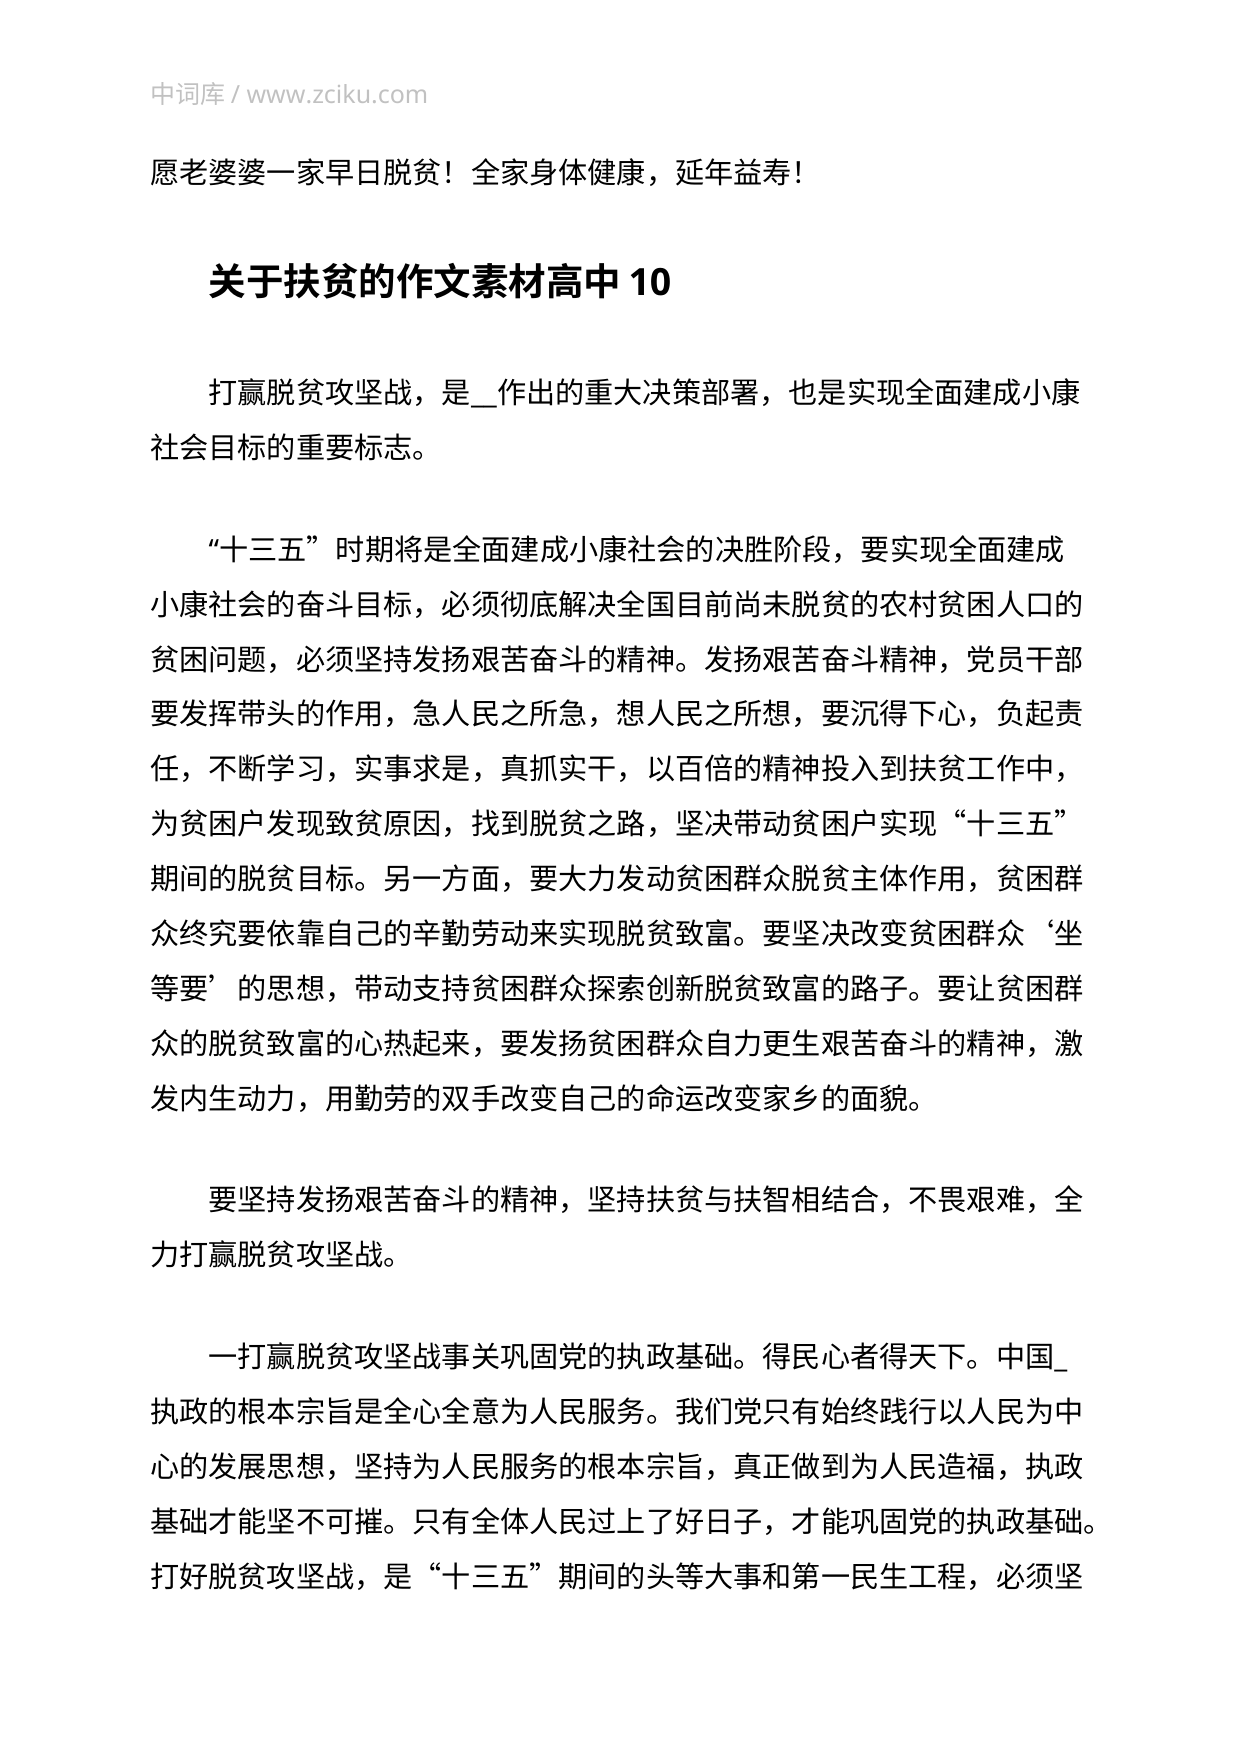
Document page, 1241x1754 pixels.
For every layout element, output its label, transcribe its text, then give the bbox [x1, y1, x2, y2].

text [150, 150, 1090, 192]
text 关于扶贫的作文素材高中10 [150, 252, 1090, 306]
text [150, 1334, 1090, 1596]
text 要坚持发扬艰苦奋斗的精神，坚持扶贫与扶智相结合，不畏艰难，全力打赢脱贫攻坚战。 [150, 1177, 1090, 1274]
text 打赢脱贫攻坚战，是__作出的重大决策部署，也是实现全面建成小康社会目标的重要标志。 [150, 369, 1090, 467]
text “十三五”时期将是全面建成小康社会的决胜阶段，要实现全面建成小康社会的奋斗目标，必须彻底解决全国目前尚未脱贫的农村贫困人口的贫困问题，必须坚持发扬艰苦奋斗的精神。发扬艰苦奋斗精神，党员干部要发挥带头的作用，急人民之所急，想人民之所想，要沉得下心，负起责任，不断学习，实事求是，真抓实干，以百倍的精神投入到扶贫工作中，为贫困户发现致贫原因，找到脱贫之路，坚决带动贫困户实现“十三五”期间的脱贫目标。另一方面，要大力发动贫困群众脱贫主体作用，贫困群众终究要依靠自己的辛勤劳动来实现脱贫致富。要坚决改变贫困群众‘坐等要’的思想，带动支持贫困群众探索创新脱贫致富的路子。要让贫困群众的脱贫致富的心热起来，要发扬贫困群众自力更生艰苦奋斗的精神，激发内生动力，用勤劳的双手改变自己的命运改变家乡的面貌。 [150, 526, 1090, 1117]
